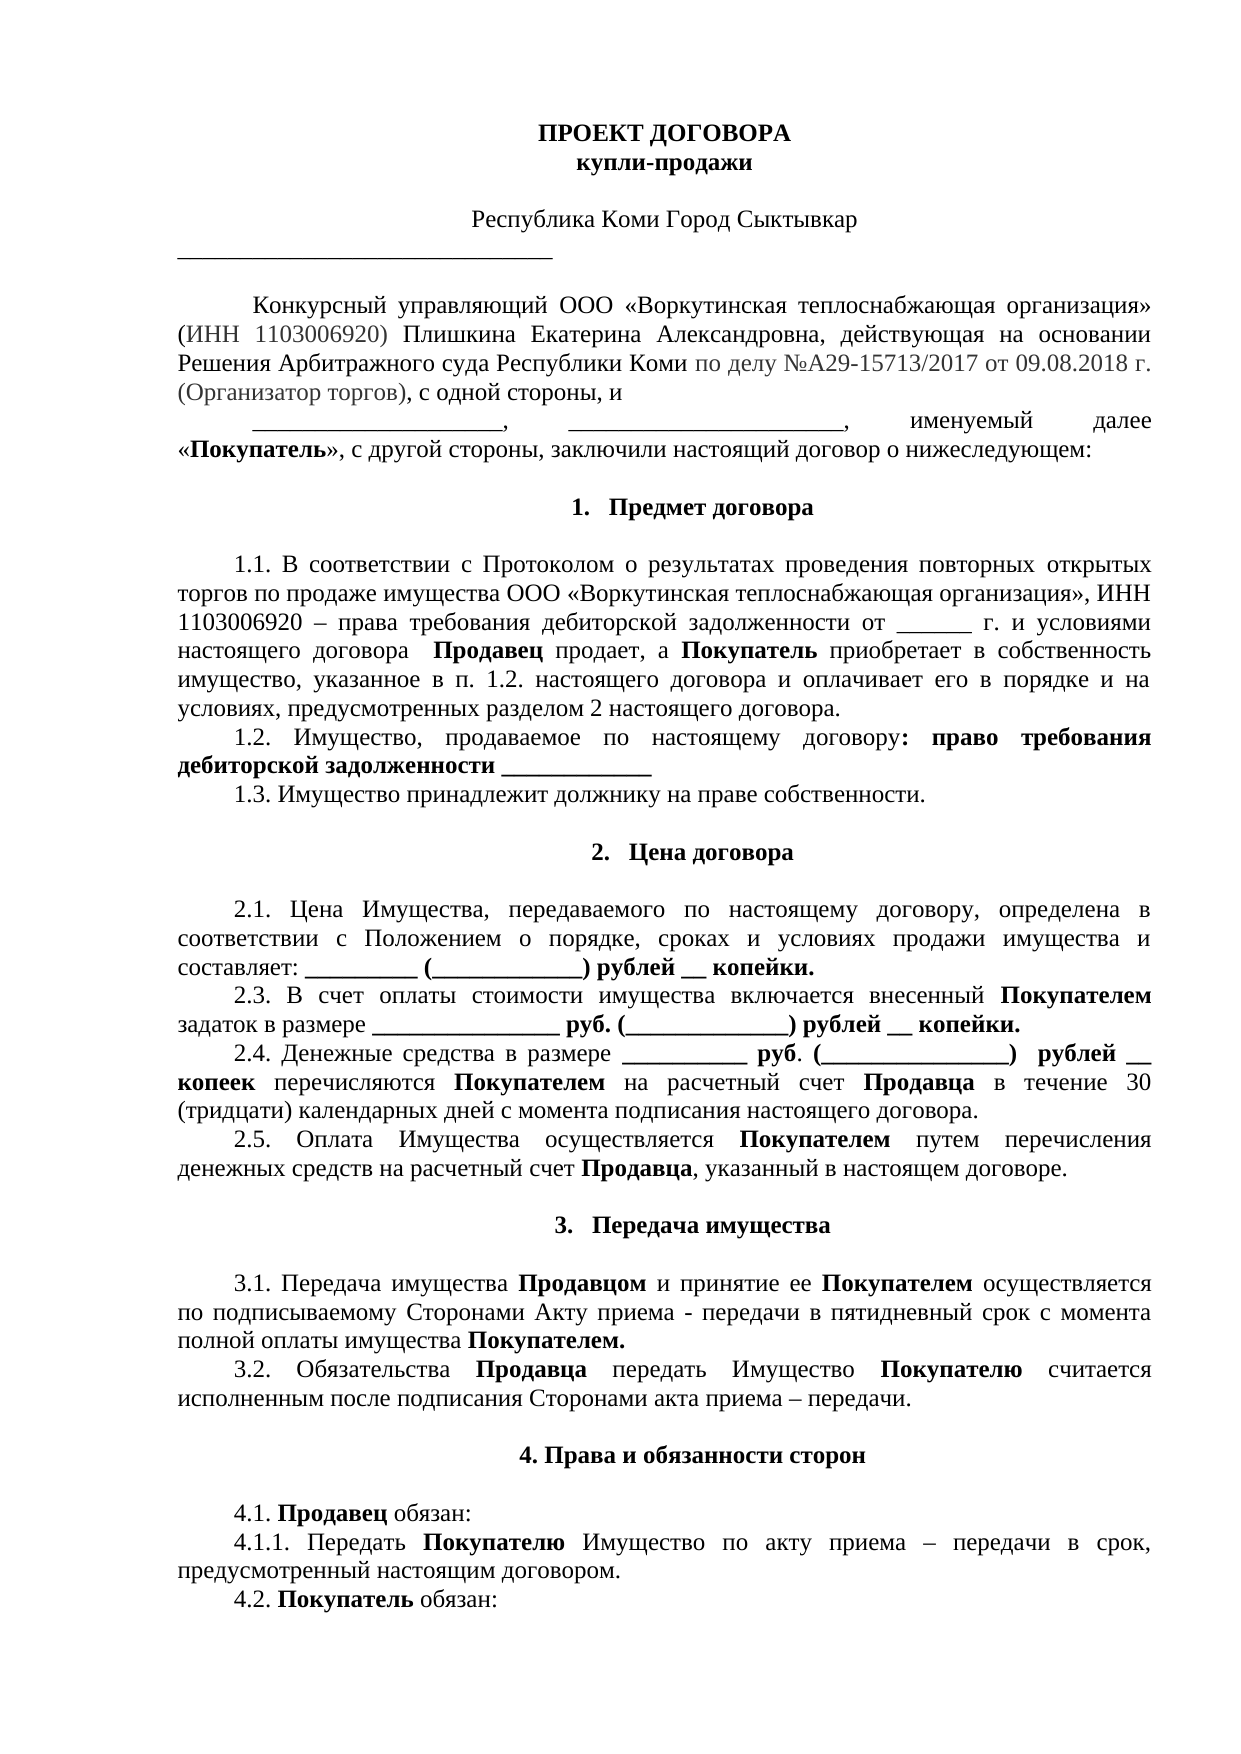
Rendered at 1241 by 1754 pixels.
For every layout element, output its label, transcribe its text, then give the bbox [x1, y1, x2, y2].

text 2.1. Цена Имущества, передаваемого по настоящему договору, определена в соответствии с Положением о порядке, сроках и условиях продажи имущества и составляет: _________ (____________) рублей __ копейки. [177, 894, 1152, 981]
text купли-продажи [177, 147, 1152, 176]
text 4. Права и обязанности сторон [177, 1441, 1152, 1469]
text 2.4. Денежные средства в размере __________ руб. (_______________) рублей __ копеек перечисляются Покупателем на расчетный счет Продавца в течение 30 (тридцати) календарных дней с момента подписания настоящего договора. [177, 1038, 1152, 1124]
text ____________________, ______________________, именуемый далее «Покупатель», с другой стороны, заключили настоящий договор о нижеследующем: [177, 406, 1152, 463]
list Предмет договора [233, 492, 1152, 521]
list Цена договора [233, 837, 1152, 866]
text ПРОЕКТ ДОГОВОРА [177, 118, 1152, 147]
text Республика Коми Город Сыктывкар [177, 204, 1152, 233]
text 3.1. Передача имущества Продавцом и принятие ее Покупателем осуществляется по подписываемому Сторонами Акту приема - передачи в пятидневный срок с момента полной оплаты имущества Покупателем. [177, 1268, 1152, 1354]
text 4.1.1. Передать Покупателю Имущество по акту приема – передачи в срок, предусмотренный настоящим договором. [177, 1527, 1152, 1584]
text 3.2. Обязательства Продавца передать Имущество Покупателю считается исполненным после подписания Сторонами акта приема – передачи. [177, 1354, 1152, 1412]
text ______________________________ [177, 233, 1152, 262]
text 1.3. Имущество принадлежит должнику на праве собственности. [177, 779, 1152, 808]
text 2.5. Оплата Имущества осуществляется Покупателем путем перечисления денежных средств на расчетный счет Продавца, указанный в настоящем договоре. [177, 1124, 1152, 1182]
text 1.1. В соответствии с Протоколом о результатах проведения повторных открытых торгов по продаже имущества ООО «Воркутинская теплоснабжающая организация», ИНН 1103006920 – права требования дебиторской задолженности от ______ г. и условиями настоящего договора Продавец продает, а Покупатель приобретает в собственность имущество, указанное в п. 1.2. настоящего договора и оплачивает его в порядке и на условиях, предусмотренных разделом 2 настоящего договора. [177, 549, 1152, 722]
text Конкурсный управляющий ООО «Воркутинская теплоснабжающая организация» (ИНН 1103006920) Плишкина Екатерина Александровна, действующая на основании Решения Арбитражного суда Республики Коми по делу №А29-15713/2017 от 09.08.2018 г. (Организатор торгов), с одной стороны, и [177, 291, 1152, 406]
list Передача имущества [233, 1211, 1152, 1239]
text 4.1. Продавец обязан: [177, 1498, 1152, 1527]
text 4.2. Покупатель обязан: [177, 1584, 1152, 1613]
text 2.3. В счет оплаты стоимости имущества включается внесенный Покупателем задаток в размере _______________ руб. (_____________) рублей __ копейки. [177, 981, 1152, 1038]
text 1.2. Имущество, продаваемое по настоящему договору: право требования дебиторской задолженности ____________ [177, 722, 1152, 779]
